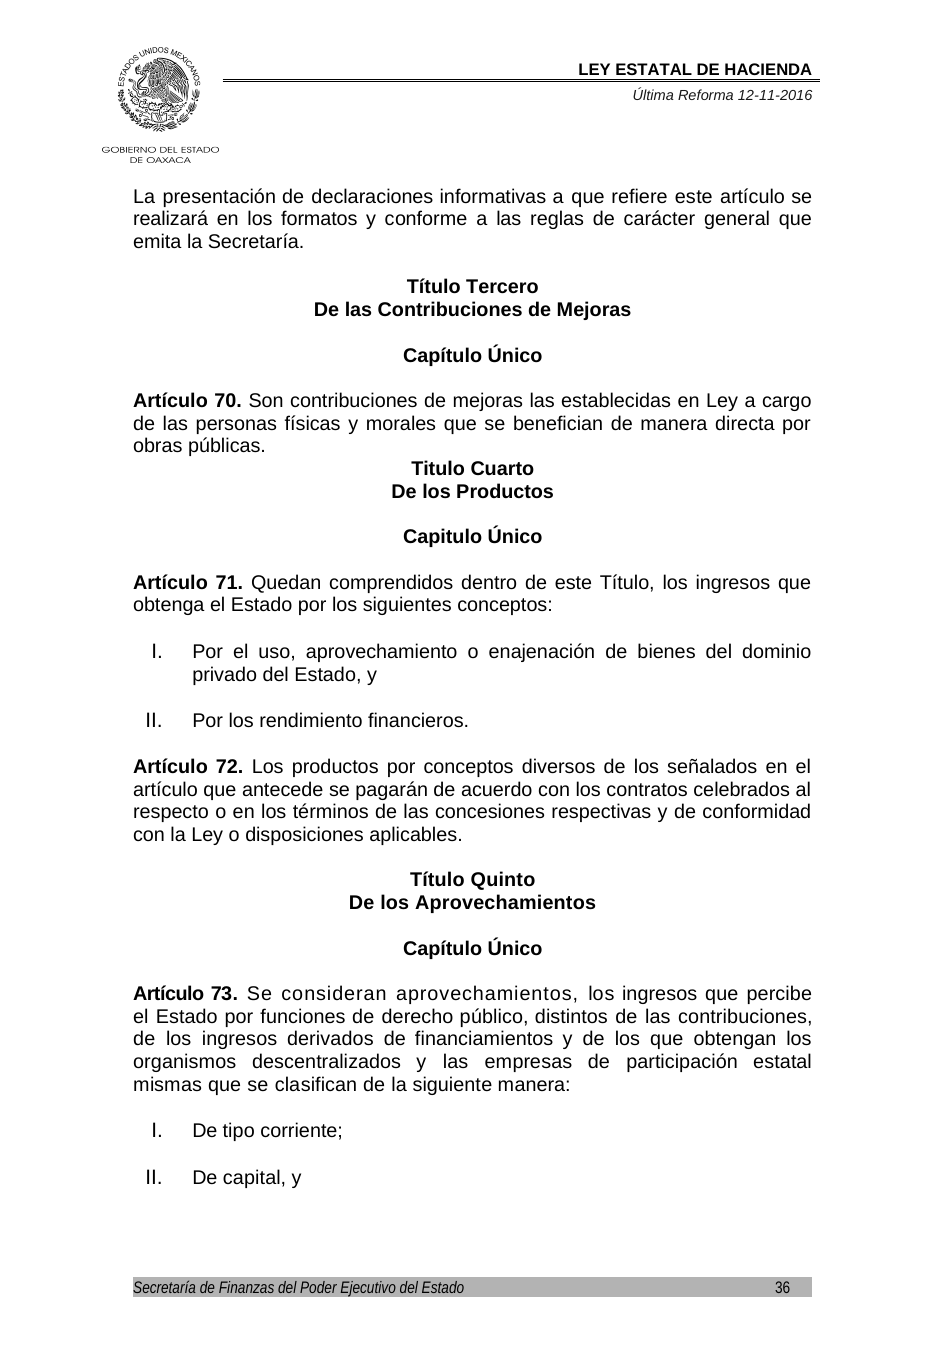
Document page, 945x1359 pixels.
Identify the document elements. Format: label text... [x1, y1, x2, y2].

text Título Tercero [133, 275, 812, 298]
list De capital, y [162, 1165, 812, 1189]
text Capítulo Único [133, 936, 812, 959]
text Artículo 70. Son contribuciones de mejoras las establecidas en Ley a cargo de las personas físicas y morales que se benefician de manera directa por obras públicas. [133, 389, 812, 457]
text Capítulo Único [133, 343, 812, 366]
text Título Quinto [133, 868, 812, 891]
list Por los rendimiento financieros. [162, 708, 812, 732]
list De tipo corriente; [162, 1118, 812, 1142]
text Artículo 71. Quedan comprendidos dentro de este Título, los ingresos que obtenga el Estado por los siguientes conceptos: [133, 571, 812, 616]
text De los Aprovechamientos [133, 891, 812, 914]
text Titulo Cuarto [133, 457, 812, 480]
text Artículo 72. Los productos por conceptos diversos de los señalados en el artículo que antecede se pagarán de acuerdo con los contratos celebrados al respecto o en los términos de las concesiones respectivas y de conformidad con la Ley o disposiciones aplicables. [133, 755, 812, 846]
text De los Productos [133, 480, 812, 502]
text Capitulo Único [133, 525, 812, 548]
text Artículo 73. Se consideran aprovechamientos, los ingresos que percibe el Estado por funciones de derecho público, distintos de las contribuciones, de los ingresos derivados de financiamientos y de los que obtengan los organismos descentralizados y las empresas de participación estatal mismas que se clasifican de la siguiente manera: [133, 982, 812, 1095]
picture [99, 44, 222, 166]
text De las Contribuciones de Mejoras [133, 298, 812, 321]
text La presentación de declaraciones informativas a que refiere este artículo se realizará en los formatos y conforme a las reglas de carácter general que emita la Secretaría. [133, 184, 812, 253]
list Por el uso, aprovechamiento o enajenación de bienes del dominio privado del Estado, y [162, 639, 812, 685]
